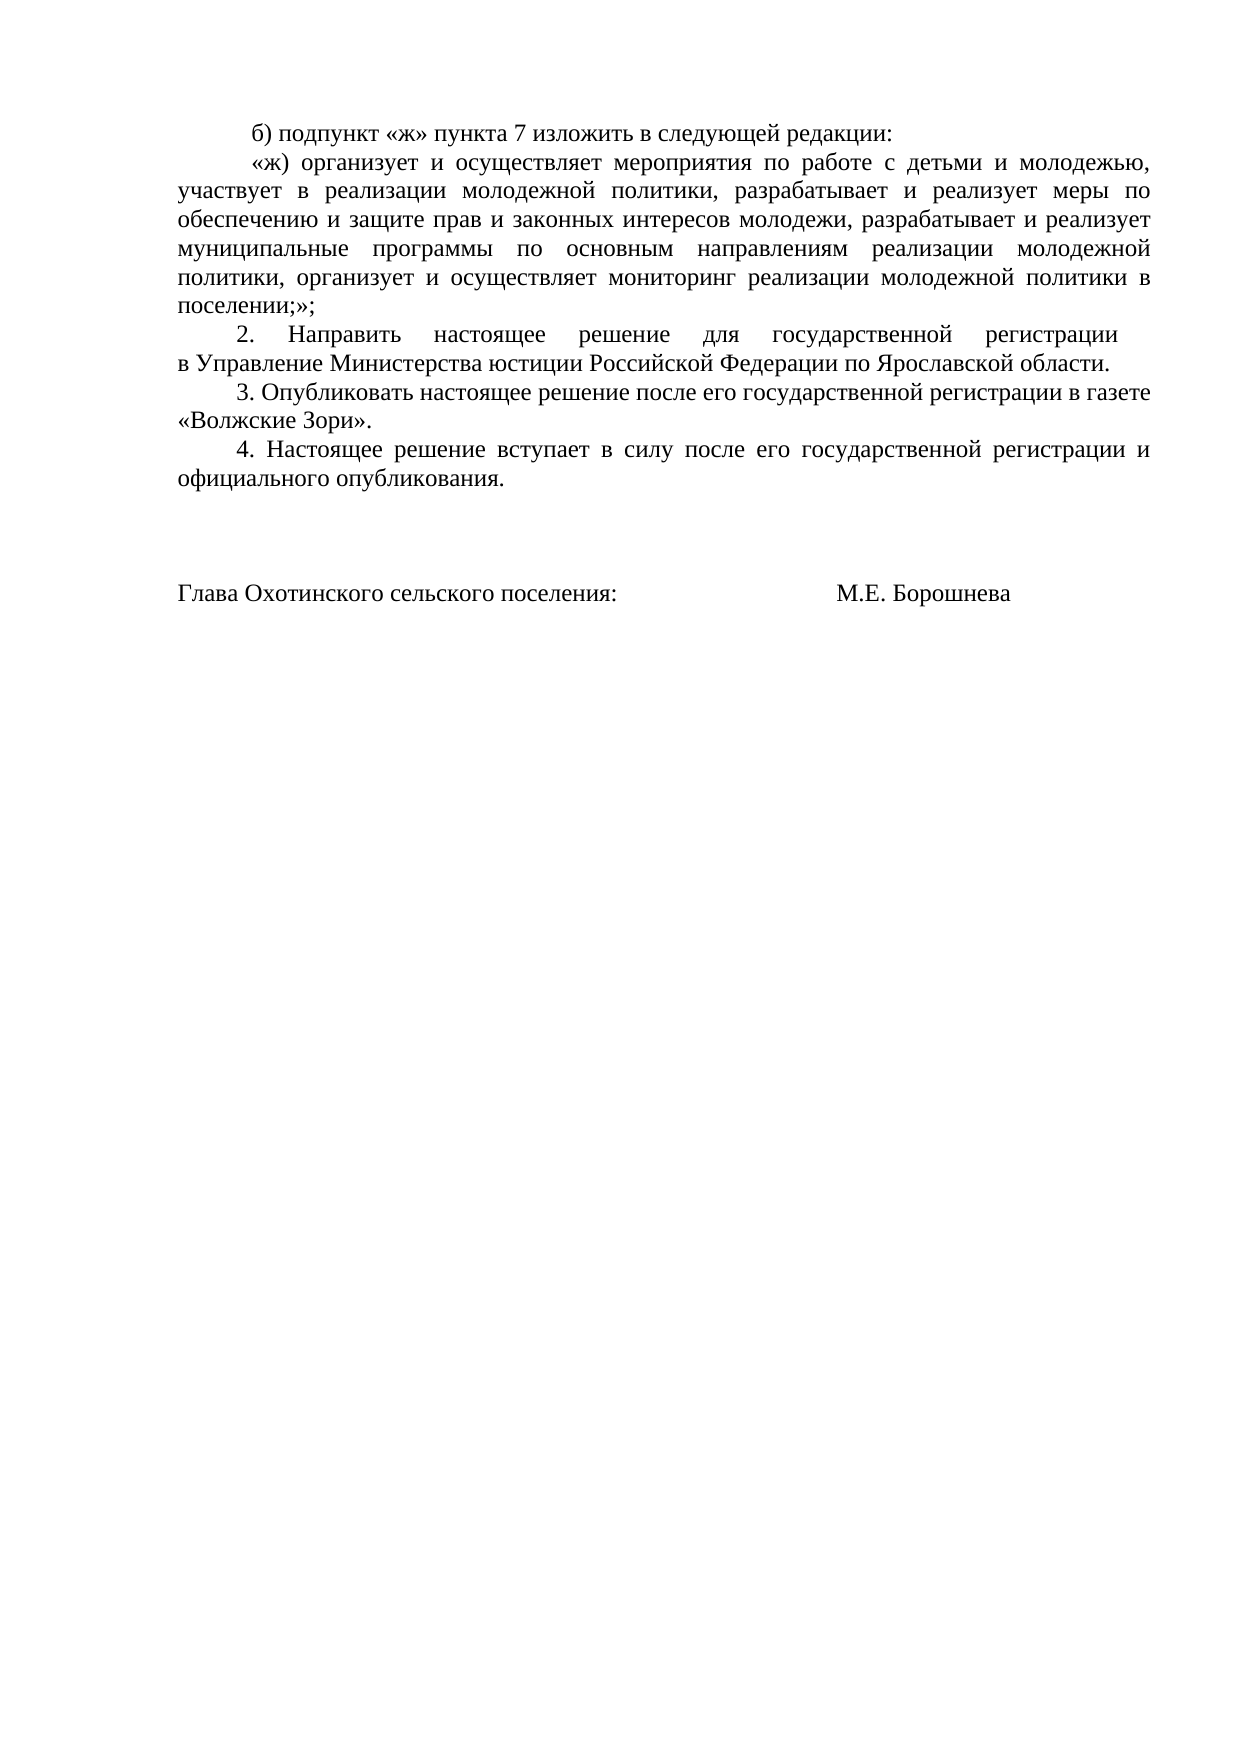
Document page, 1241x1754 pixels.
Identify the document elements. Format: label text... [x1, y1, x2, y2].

text «ж) организует и осуществляет мероприятия по работе с детьми и молодежью, участвует в реализации молодежной политики, разрабатывает и реализует меры по обеспечению и защите прав и законных интересов молодежи, разрабатывает и реализует муниципальные программы по основным направлениям реализации молодежной политики, организует и осуществляет мониторинг реализации молодежной политики в поселении;»; [177, 147, 1152, 319]
text б) подпункт «ж» пункта 7 изложить в следующей редакции: [177, 118, 1152, 147]
title 4. Настоящее решение вступает в силу после его государственной регистрации и официального опубликования. [177, 434, 1152, 492]
text 2. Направить настоящее решение для государственной регистрации в Управление Министерства юстиции Российской Федерации по Ярославской области. [177, 319, 1152, 377]
text Глава Охотинского сельского поселения: М.Е. Борошнева [177, 578, 1152, 607]
title 3. Опубликовать настоящее решение после его государственной регистрации в газете «Волжские Зори». [177, 377, 1152, 434]
